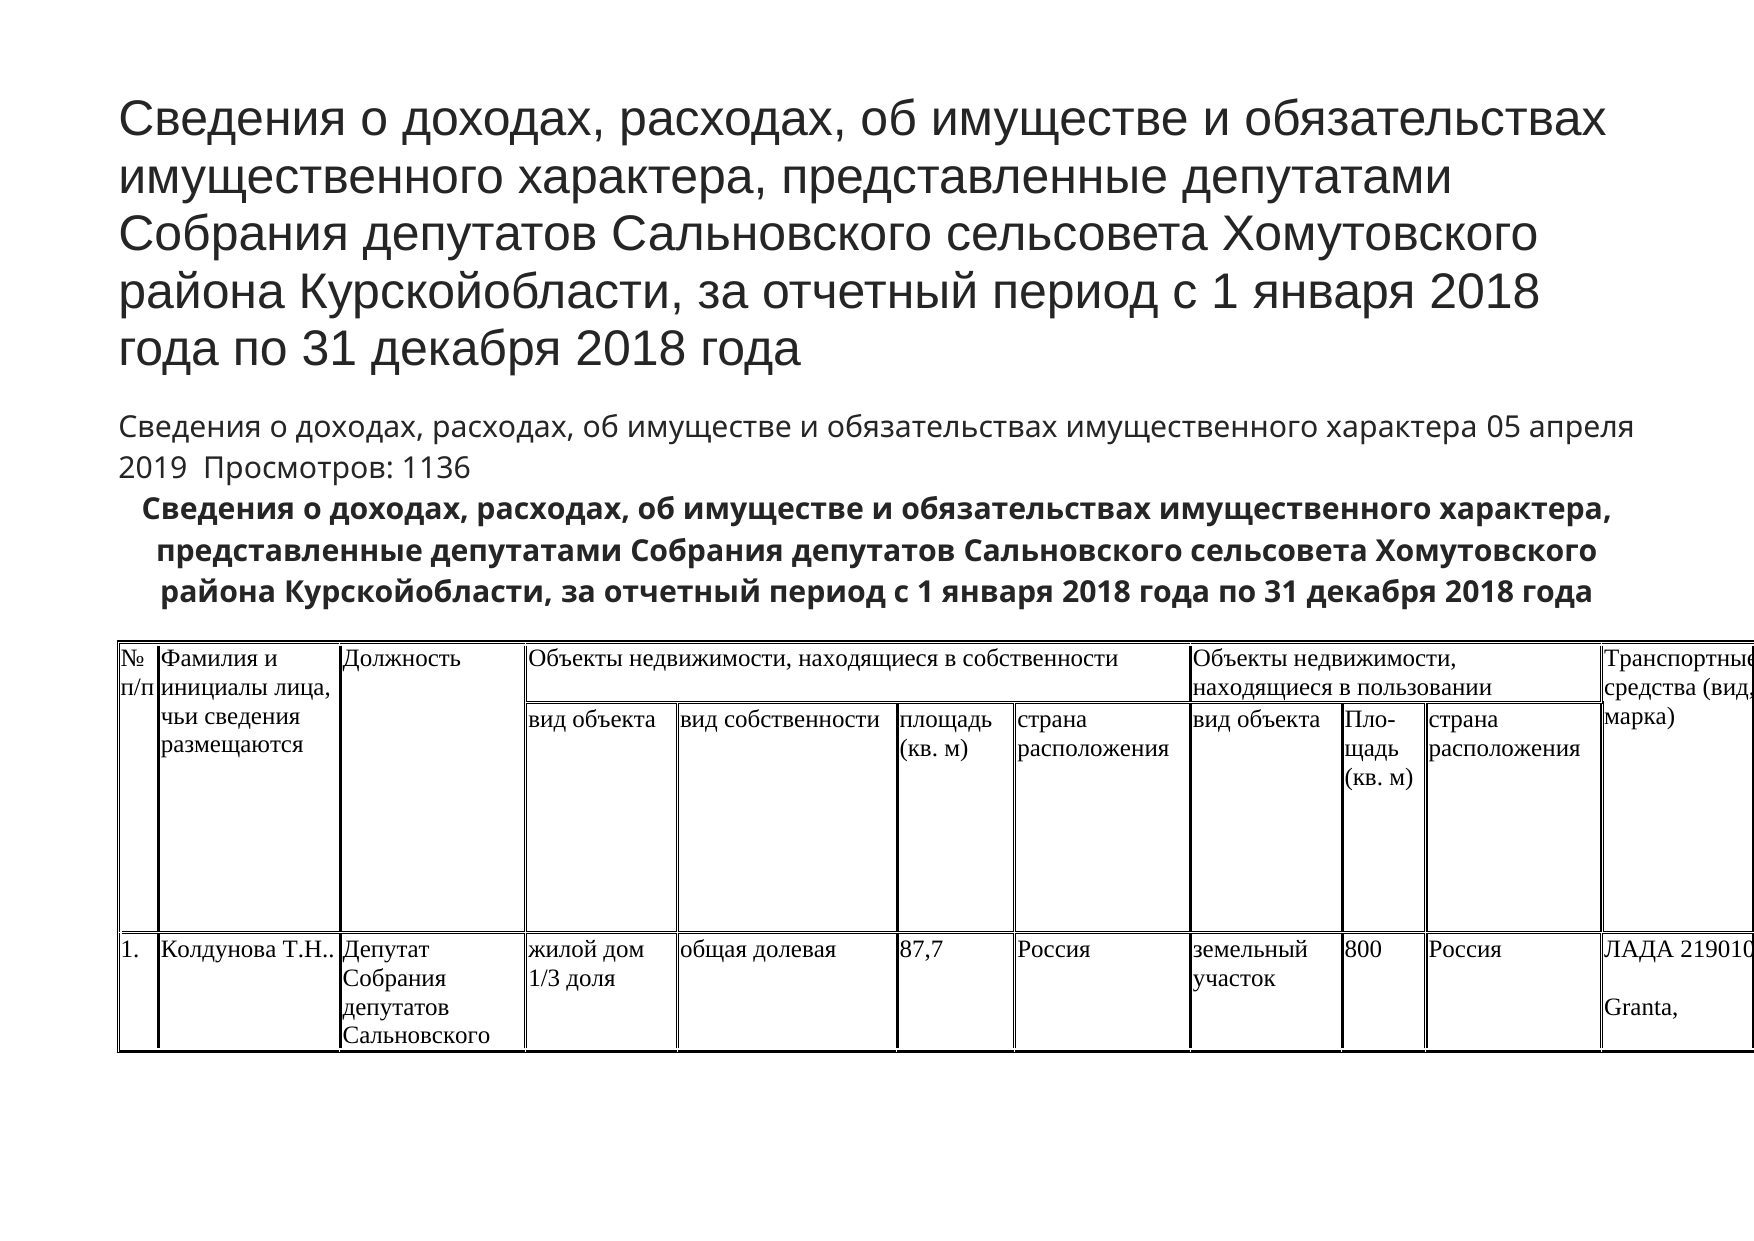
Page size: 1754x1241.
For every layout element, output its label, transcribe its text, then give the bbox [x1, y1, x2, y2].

table_cell жилой дом 1/3 доля [526, 934, 677, 1050]
table_cell общая долевая [678, 934, 897, 1050]
table_cell 87,7 [897, 934, 1015, 1050]
table_cell страна расположения [1016, 704, 1189, 931]
table_cell вид собственности [679, 704, 896, 931]
text Сведения о доходах, расходах, об имуществе и обязательствах имущественного характера 05 апреля 2019 Просмотров: 1136 [118, 405, 1636, 487]
table_cell страна расположения [1428, 704, 1600, 931]
table_cell Россия [1426, 934, 1602, 1050]
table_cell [1602, 934, 1754, 1050]
text Сведения о доходах, расходах, об имуществе и обязательствах имущественного характера, представленные депутатами Собрания депутатов Сальновского сельсовета Хомутовского района Курскойобласти, за отчетный период с 1 января 2018 года по 31 декабря 2018 года [118, 487, 1636, 611]
table_cell Пло-щадь (кв. м) [1344, 704, 1424, 931]
table_header Транспортные средства (вид, марка) [1602, 644, 1754, 931]
table_header № п/п [120, 644, 158, 931]
table_cell Колдунова Т.Н.. [158, 934, 340, 1050]
table_header Объекты недвижимости, находящиеся в пользовании [1190, 644, 1602, 701]
table_header Фамилия и инициалы лица, чьи сведения размещаются [158, 642, 340, 931]
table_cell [340, 934, 526, 1050]
table_header Объекты недвижимости, находящиеся в собственности [526, 644, 1190, 701]
table_cell Россия [1015, 934, 1190, 1050]
table_cell 800 [1342, 931, 1426, 1050]
table_cell вид объекта [1192, 704, 1341, 931]
table_cell вид объекта [527, 704, 676, 931]
text Сведения о доходах, расходах, об имуществе и обязательствах имущественного характера, представленные депутатами Собрания депутатов Сальновского сельсовета Хомутовского района Курскойобласти, за отчетный период с 1 января 2018 года по 31 декабря 2018 года [118, 88, 1636, 376]
table_cell 1. [118, 931, 158, 1050]
table_header Должность [340, 644, 526, 931]
table_cell земельный участок [1190, 934, 1342, 1050]
table_cell площадь (кв. м) [899, 704, 1013, 931]
